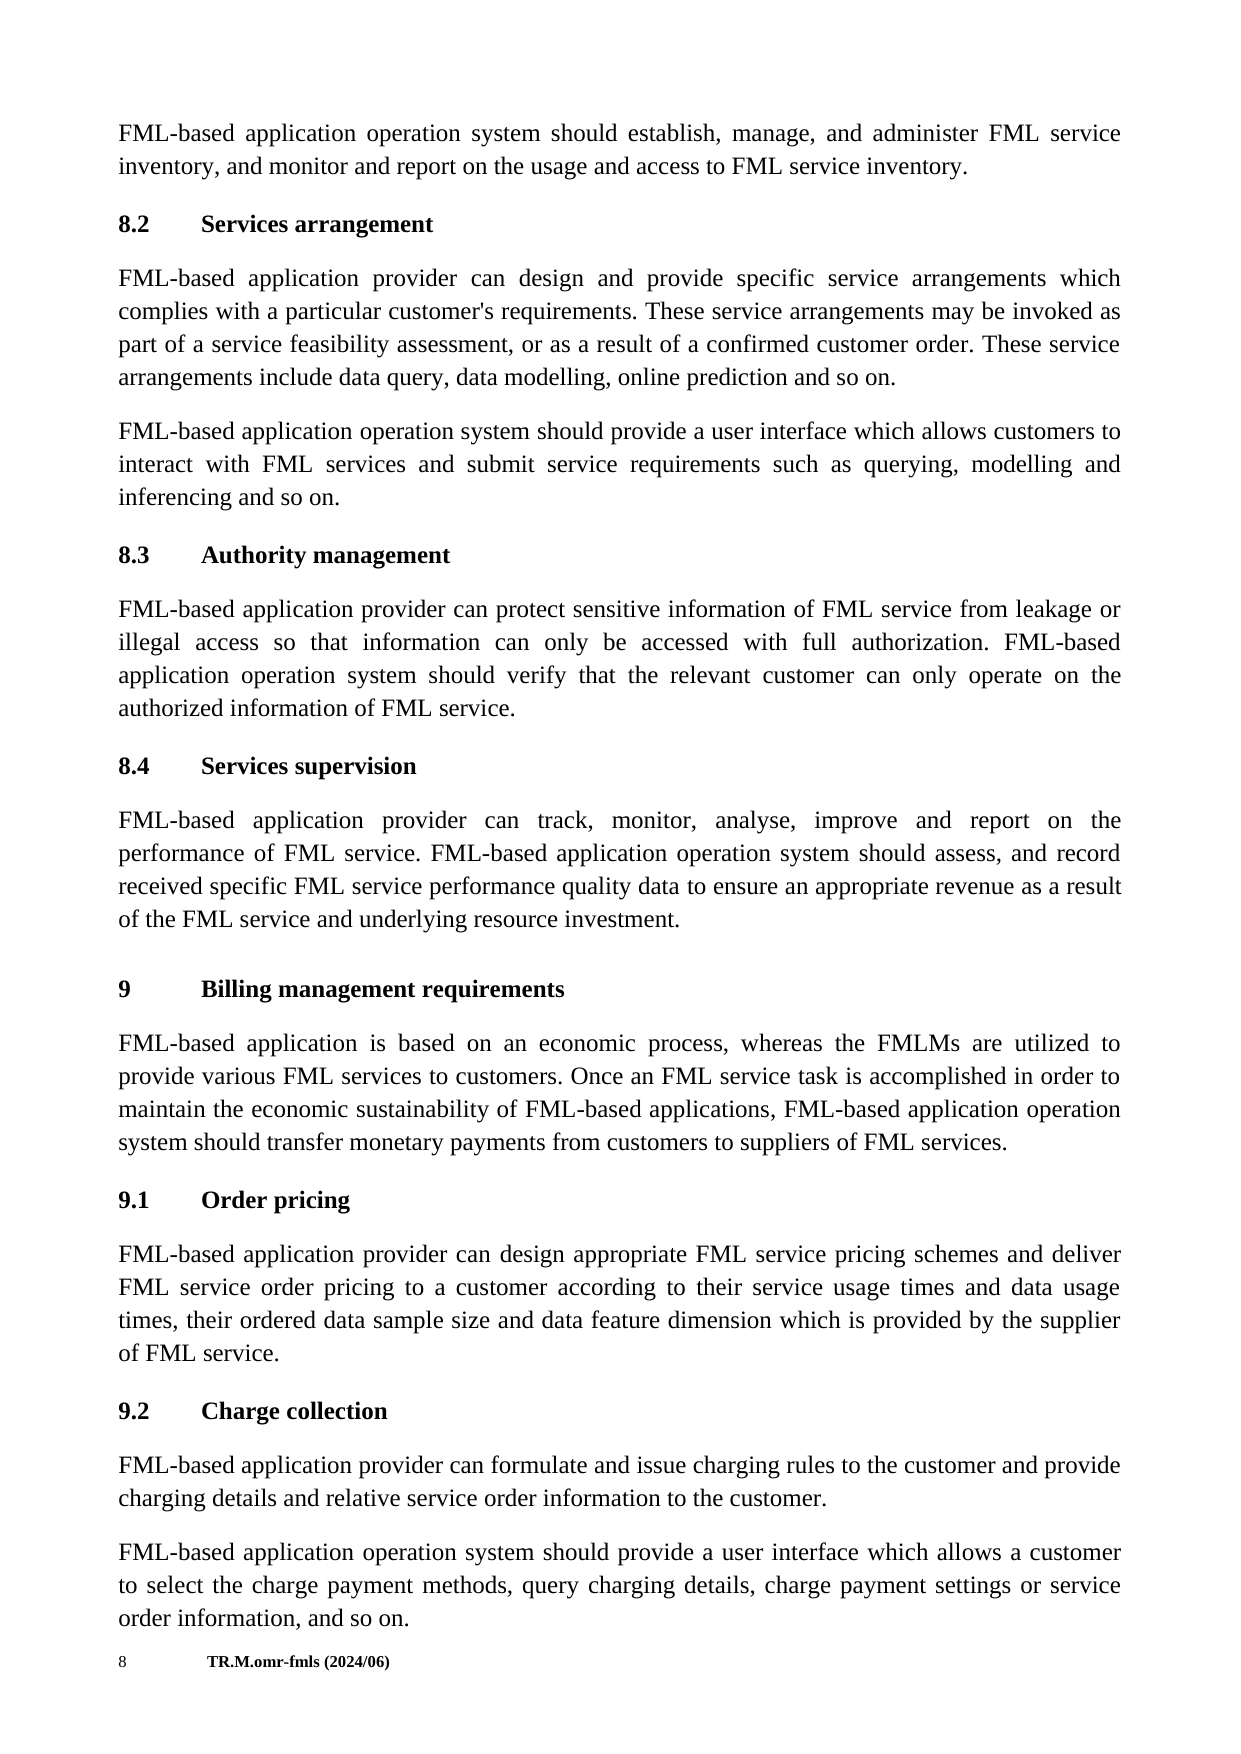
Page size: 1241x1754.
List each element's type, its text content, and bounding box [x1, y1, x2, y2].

subtitle 9.1 Order pricing [118, 1185, 1122, 1214]
subtitle 9.2 Charge collection [118, 1396, 1122, 1425]
text FML-based application operation system should provide a user interface which allows a customer to select the charge payment methods, query charging details, charge payment settings or service order information, and so on. [118, 1537, 1122, 1632]
text FML-based application provider can design and provide specific service arrangements which complies with a particular customer's requirements. These service arrangements may be invoked as part of a service feasibility assessment, or as a result of a confirmed customer order. These service arrangements include data query, data modelling, online prediction and so on. [118, 263, 1122, 391]
text FML-based application provider can protect sensitive information of FML service from leakage or illegal access so that information can only be accessed with full authorization. FML-based application operation system should verify that the relevant customer can only operate on the authorized information of FML service. [118, 594, 1122, 722]
subtitle 8.2 Services arrangement [118, 209, 1122, 238]
text FML-based application operation system should provide a user interface which allows customers to interact with FML services and submit service requirements such as querying, modelling and inferencing and so on. [118, 416, 1122, 511]
subtitle 9 Billing management requirements [118, 974, 1122, 1003]
text FML-based application provider can design appropriate FML service pricing schemes and deliver FML service order pricing to a customer according to their service usage times and data usage times, their ordered data sample size and data feature dimension which is provided by the supplier of FML service. [118, 1239, 1122, 1367]
subtitle 8.4 Services supervision [118, 751, 1122, 780]
text FML-based application operation system should establish, manage, and administer FML service inventory, and monitor and report on the usage and access to FML service inventory. [118, 118, 1122, 180]
subtitle 8.3 Authority management [118, 540, 1122, 569]
text FML-based application is based on an economic process, whereas the FMLMs are utilized to provide various FML services to customers. Once an FML service task is accomplished in order to maintain the economic sustainability of FML-based applications, FML-based application operation system should transfer monetary payments from customers to suppliers of FML services. [118, 1028, 1122, 1156]
text FML-based application provider can formulate and issue charging rules to the customer and provide charging details and relative service order information to the customer. [118, 1450, 1122, 1512]
text FML-based application provider can track, monitor, analyse, improve and report on the performance of FML service. FML-based application operation system should assess, and record received specific FML service performance quality data to ensure an appropriate revenue as a result of the FML service and underlying resource investment. [118, 805, 1122, 933]
